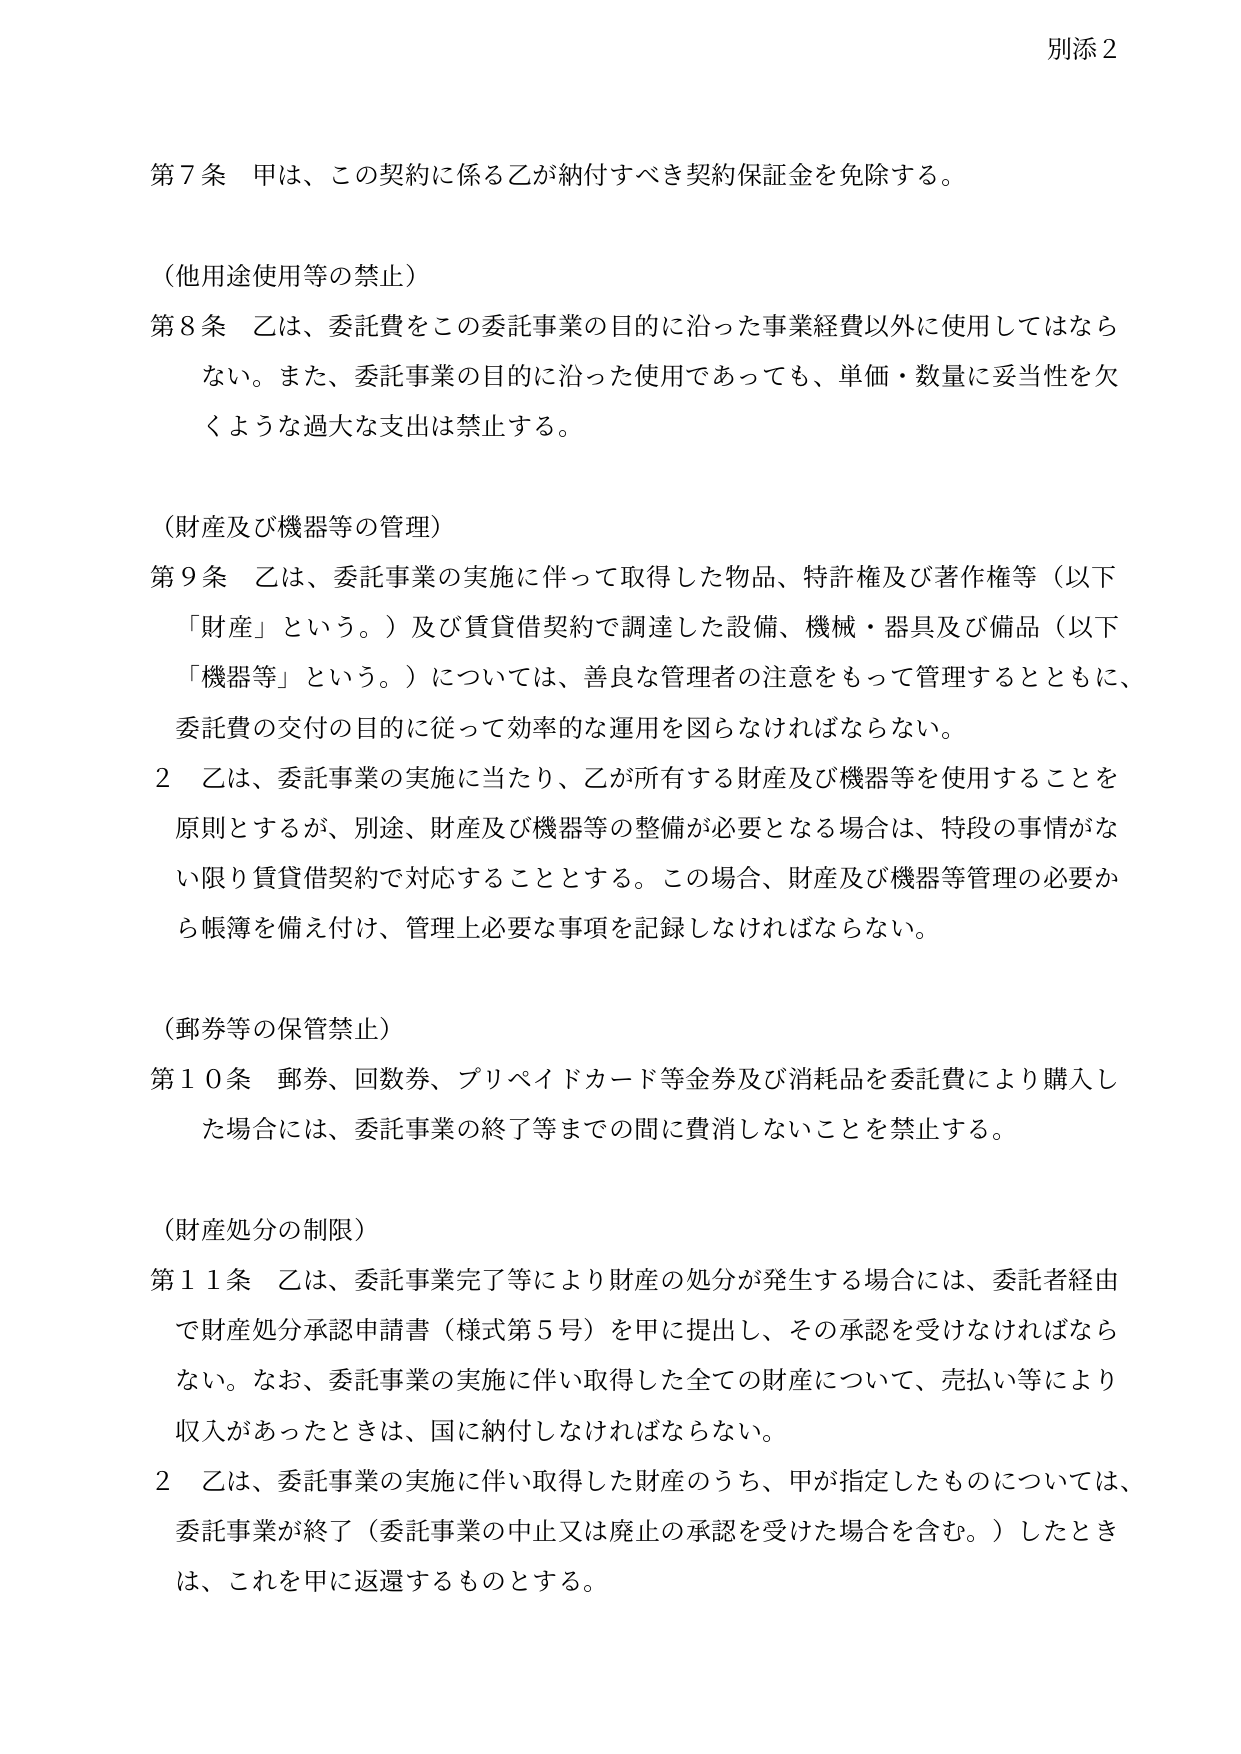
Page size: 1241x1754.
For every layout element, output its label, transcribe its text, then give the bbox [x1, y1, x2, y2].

text 第８条 乙は、委託費をこの委託事業の目的に沿った事業経費以外に使用してはならない。また、委託事業の目的に沿った使用であっても、単価・数量に妥当性を欠くような過大な支出は禁止する。 [150, 299, 1120, 450]
text （他用途使用等の禁止） [150, 249, 1120, 299]
text ２ 乙は、委託事業の実施に伴い取得した財産のうち、甲が指定したものについては、委託事業が終了（委託事業の中止又は廃止の承認を受けた場合を含む。）したときは、これを甲に返還するものとする。 [150, 1454, 1120, 1605]
text 第７条 甲は、この契約に係る乙が納付すべき契約保証金を免除する。 [150, 149, 1120, 199]
text （郵券等の保管禁止） [150, 1002, 1120, 1053]
text 第１０条 郵券、回数券、プリペイドカード等金券及び消耗品を委託費により購入した場合には、委託事業の終了等までの間に費消しないことを禁止する。 [150, 1053, 1120, 1153]
text （財産及び機器等の管理） [150, 500, 1120, 551]
text （財産処分の制限） [150, 1203, 1120, 1253]
text 第９条 乙は、委託事業の実施に伴って取得した物品、特許権及び著作権等（以下「財産」という。）及び賃貸借契約で調達した設備、機械・器具及び備品（以下「機器等」という。）については、善良な管理者の注意をもって管理するとともに、委託費の交付の目的に従って効率的な運用を図らなければならない。 [150, 551, 1120, 751]
text ２ 乙は、委託事業の実施に当たり、乙が所有する財産及び機器等を使用することを原則とするが、別途、財産及び機器等の整備が必要となる場合は、特段の事情がない限り賃貸借契約で対応することとする。この場合、財産及び機器等管理の必要から帳簿を備え付け、管理上必要な事項を記録しなければならない。 [150, 751, 1120, 952]
text 第１１条 乙は、委託事業完了等により財産の処分が発生する場合には、委託者経由で財産処分承認申請書（様式第５号）を甲に提出し、その承認を受けなければならない。なお、委託事業の実施に伴い取得した全ての財産について、売払い等により収入があったときは、国に納付しなければならない。 [150, 1253, 1120, 1454]
